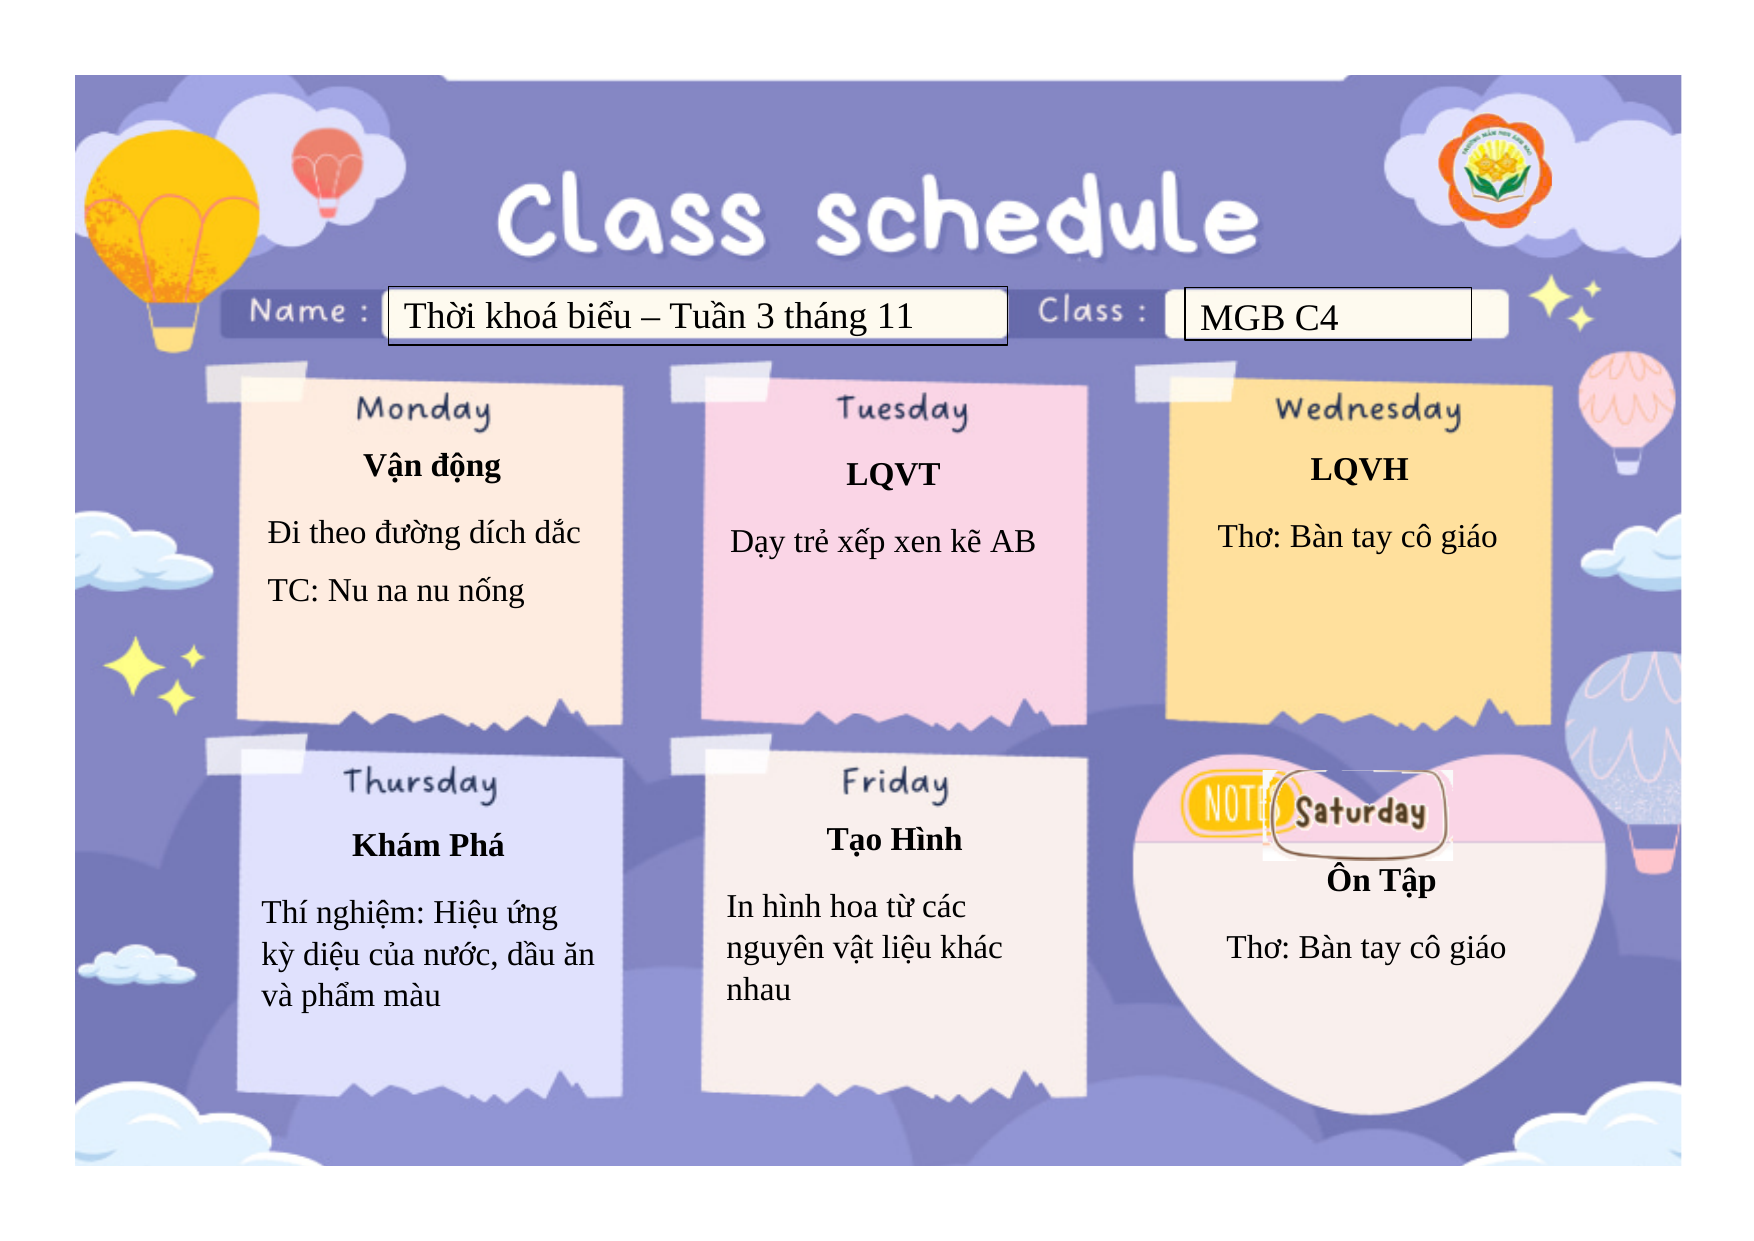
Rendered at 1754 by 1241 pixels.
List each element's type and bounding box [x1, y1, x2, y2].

picture [75, 75, 1682, 1166]
